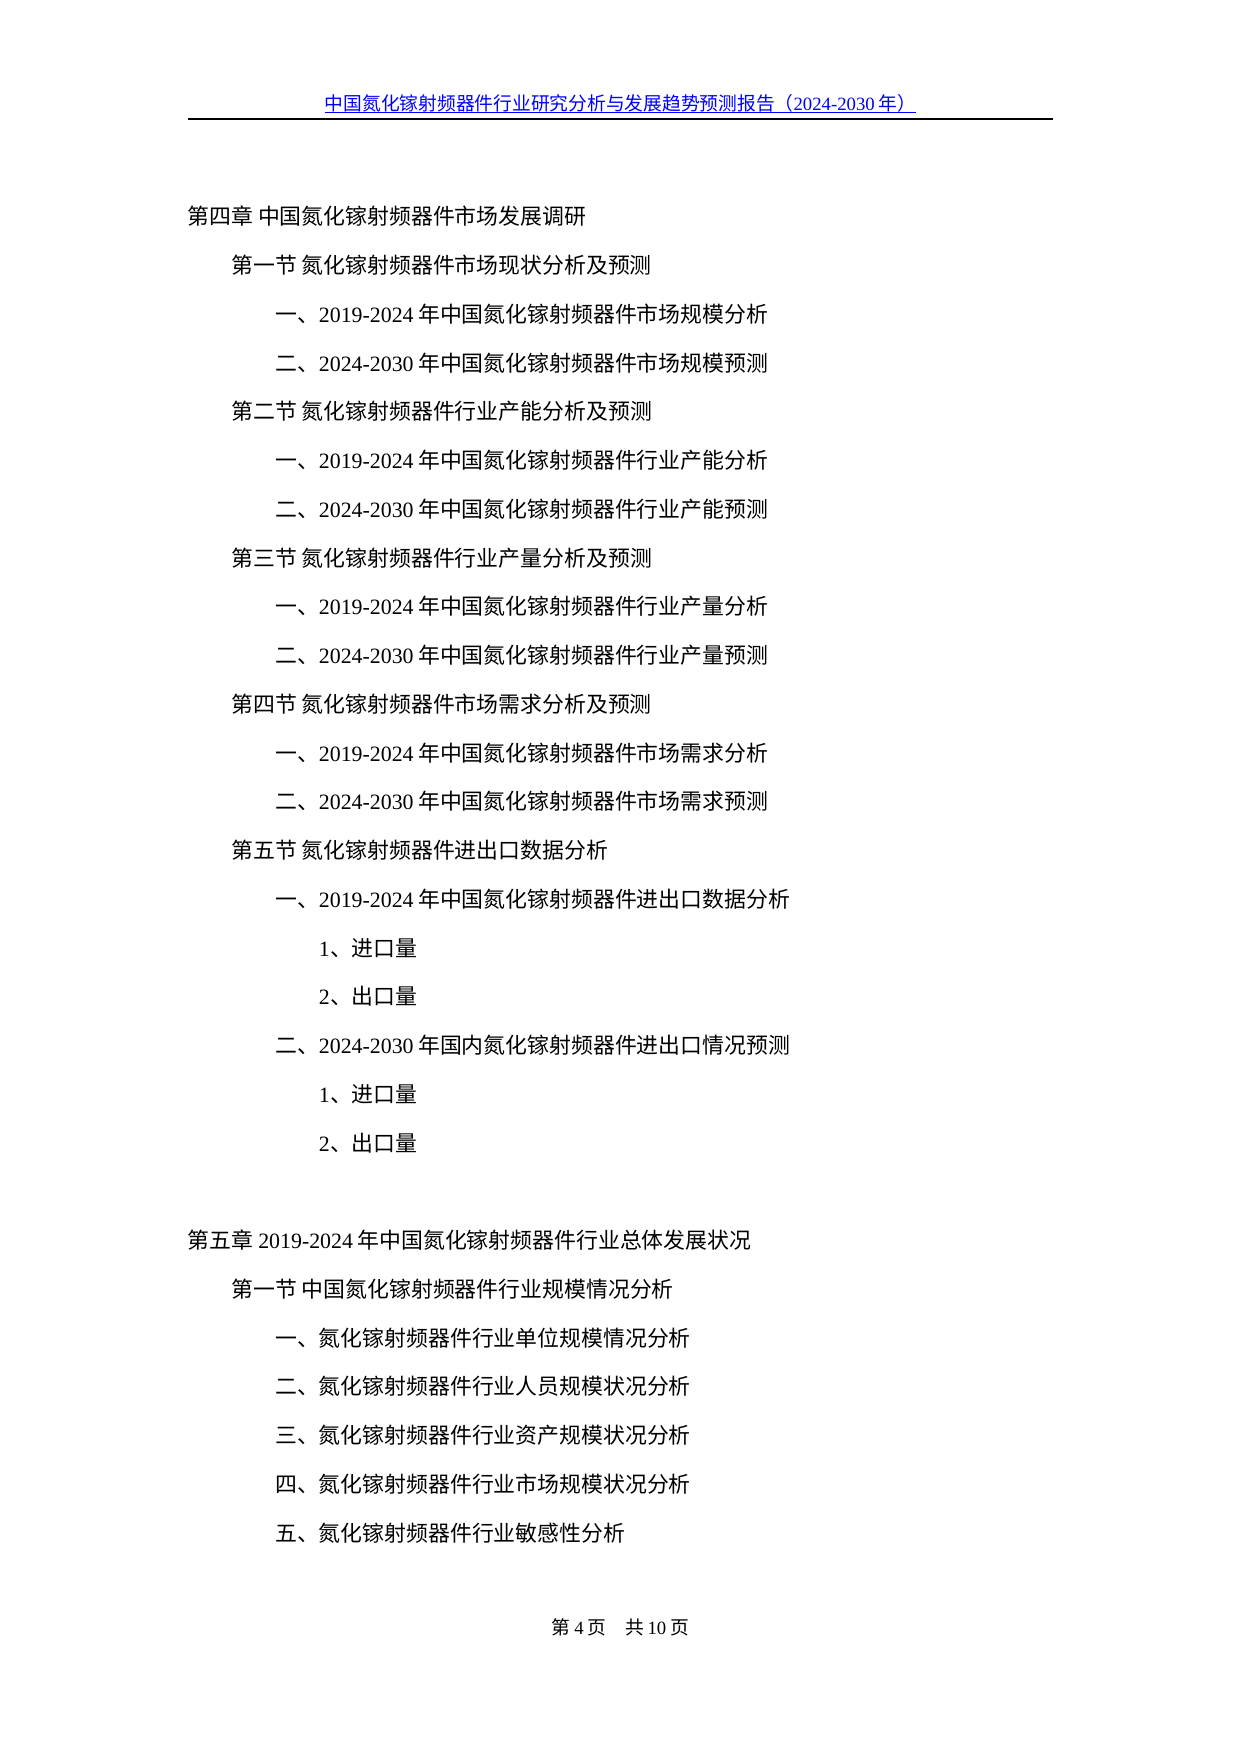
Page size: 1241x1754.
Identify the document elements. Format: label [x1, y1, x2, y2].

text [187, 150, 1053, 1548]
